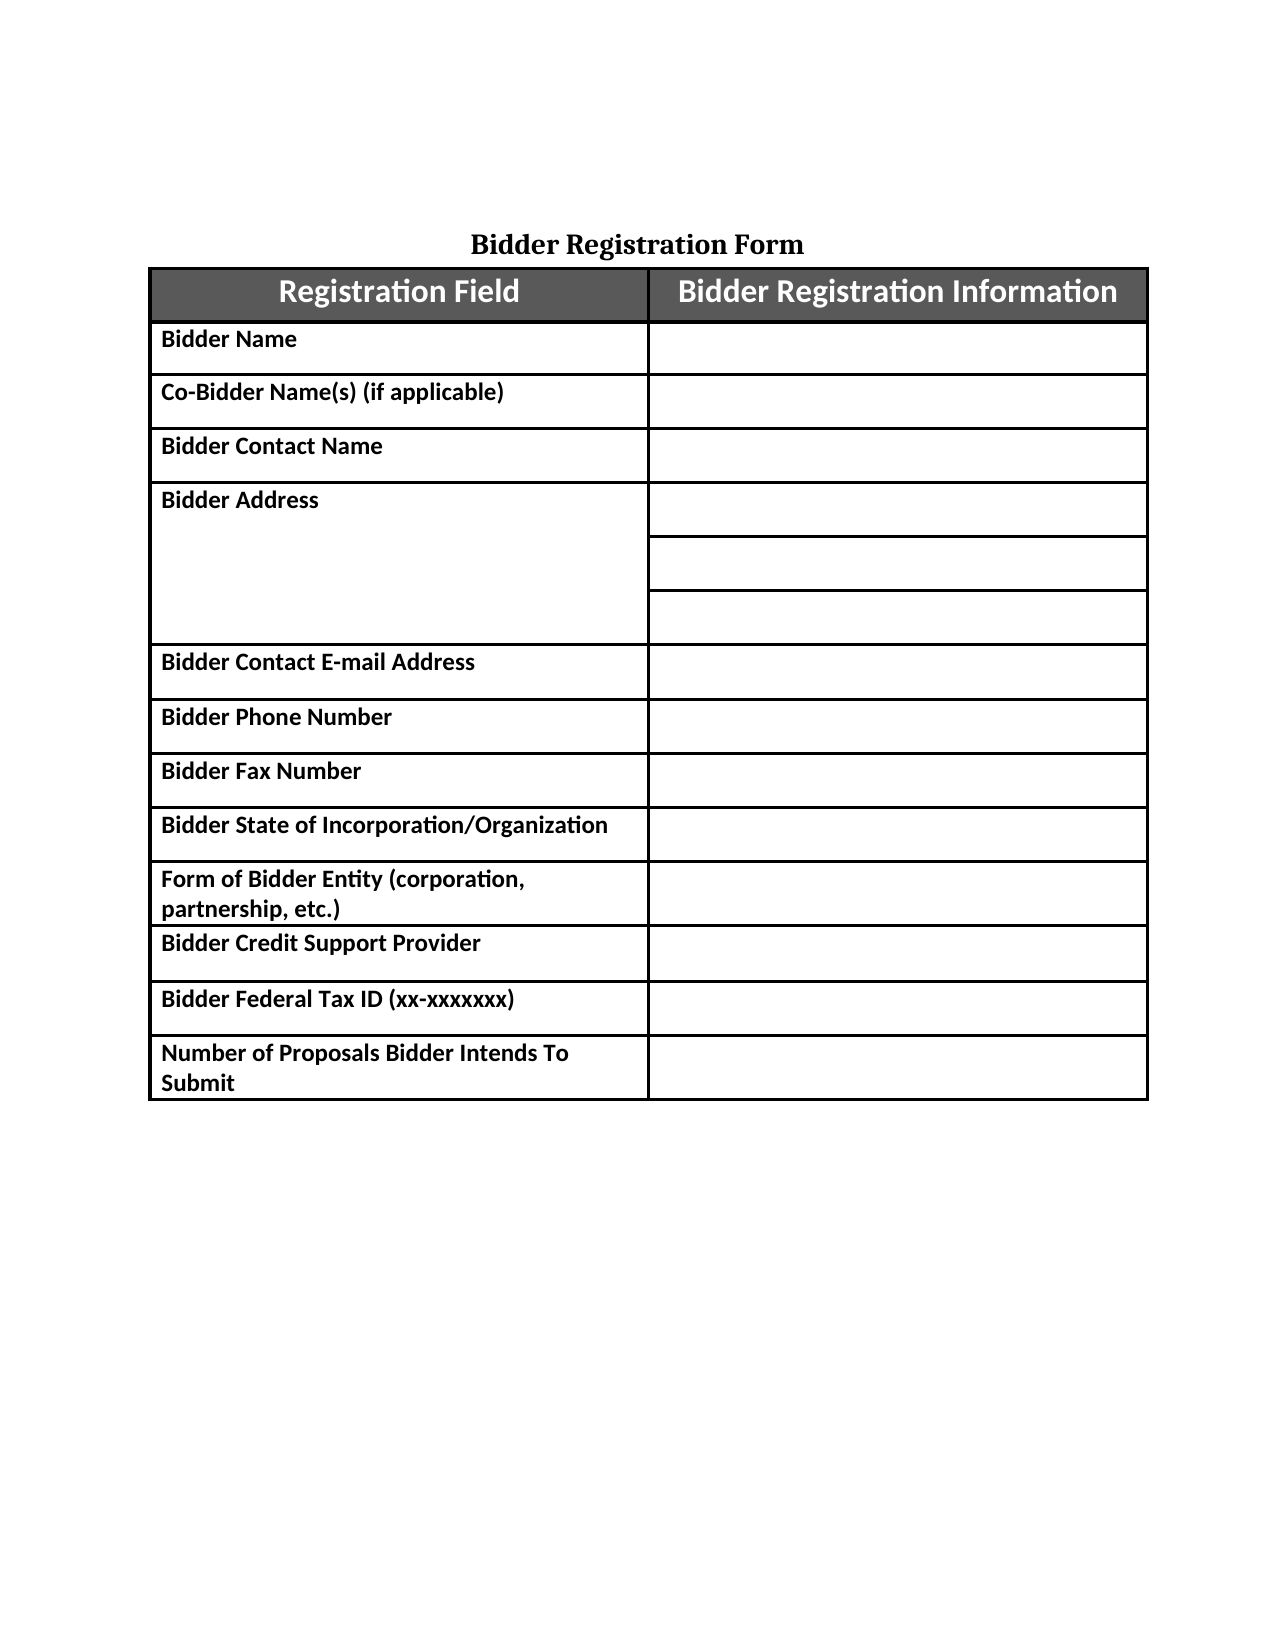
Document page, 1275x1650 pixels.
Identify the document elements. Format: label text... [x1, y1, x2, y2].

table_cell [650, 983, 1146, 1033]
table_cell Bidder Contact Name [152, 430, 647, 481]
table_cell [650, 538, 1146, 589]
table_cell Co-Bidder Name(s) (if applicable) [152, 376, 647, 427]
table_header Bidder Registration Information [650, 270, 1146, 320]
table_cell [650, 646, 1146, 698]
table_cell Bidder Federal Tax ID (xx-xxxxxxx) [152, 983, 647, 1033]
table_cell Bidder Phone Number [152, 701, 647, 752]
table_cell [650, 484, 1146, 535]
table_cell [650, 755, 1146, 806]
table_cell [650, 324, 1146, 373]
table_cell [650, 863, 1146, 924]
table_cell Bidder Fax Number [152, 755, 647, 806]
table_cell [650, 809, 1146, 860]
table_header Registration Field [152, 270, 647, 320]
table_cell [650, 430, 1146, 481]
table_cell Bidder State of Incorporation/Organization [152, 809, 647, 860]
table_cell [650, 592, 1146, 642]
subtitle Bidder Registration Form [150, 228, 1125, 262]
table_cell Bidder Credit Support Provider [152, 927, 647, 980]
table_cell Bidder Name [152, 324, 647, 373]
table_cell [650, 1037, 1146, 1098]
table_cell [650, 701, 1146, 752]
table_cell Bidder Address [152, 484, 647, 642]
table_cell [650, 927, 1146, 980]
table_cell Form of Bidder Entity (corporation, partnership, etc.) [152, 863, 647, 924]
table_cell [650, 376, 1146, 427]
table_cell Number of Proposals Bidder Intends To Submit [152, 1037, 647, 1098]
table_cell Bidder Contact E-mail Address [152, 646, 647, 698]
